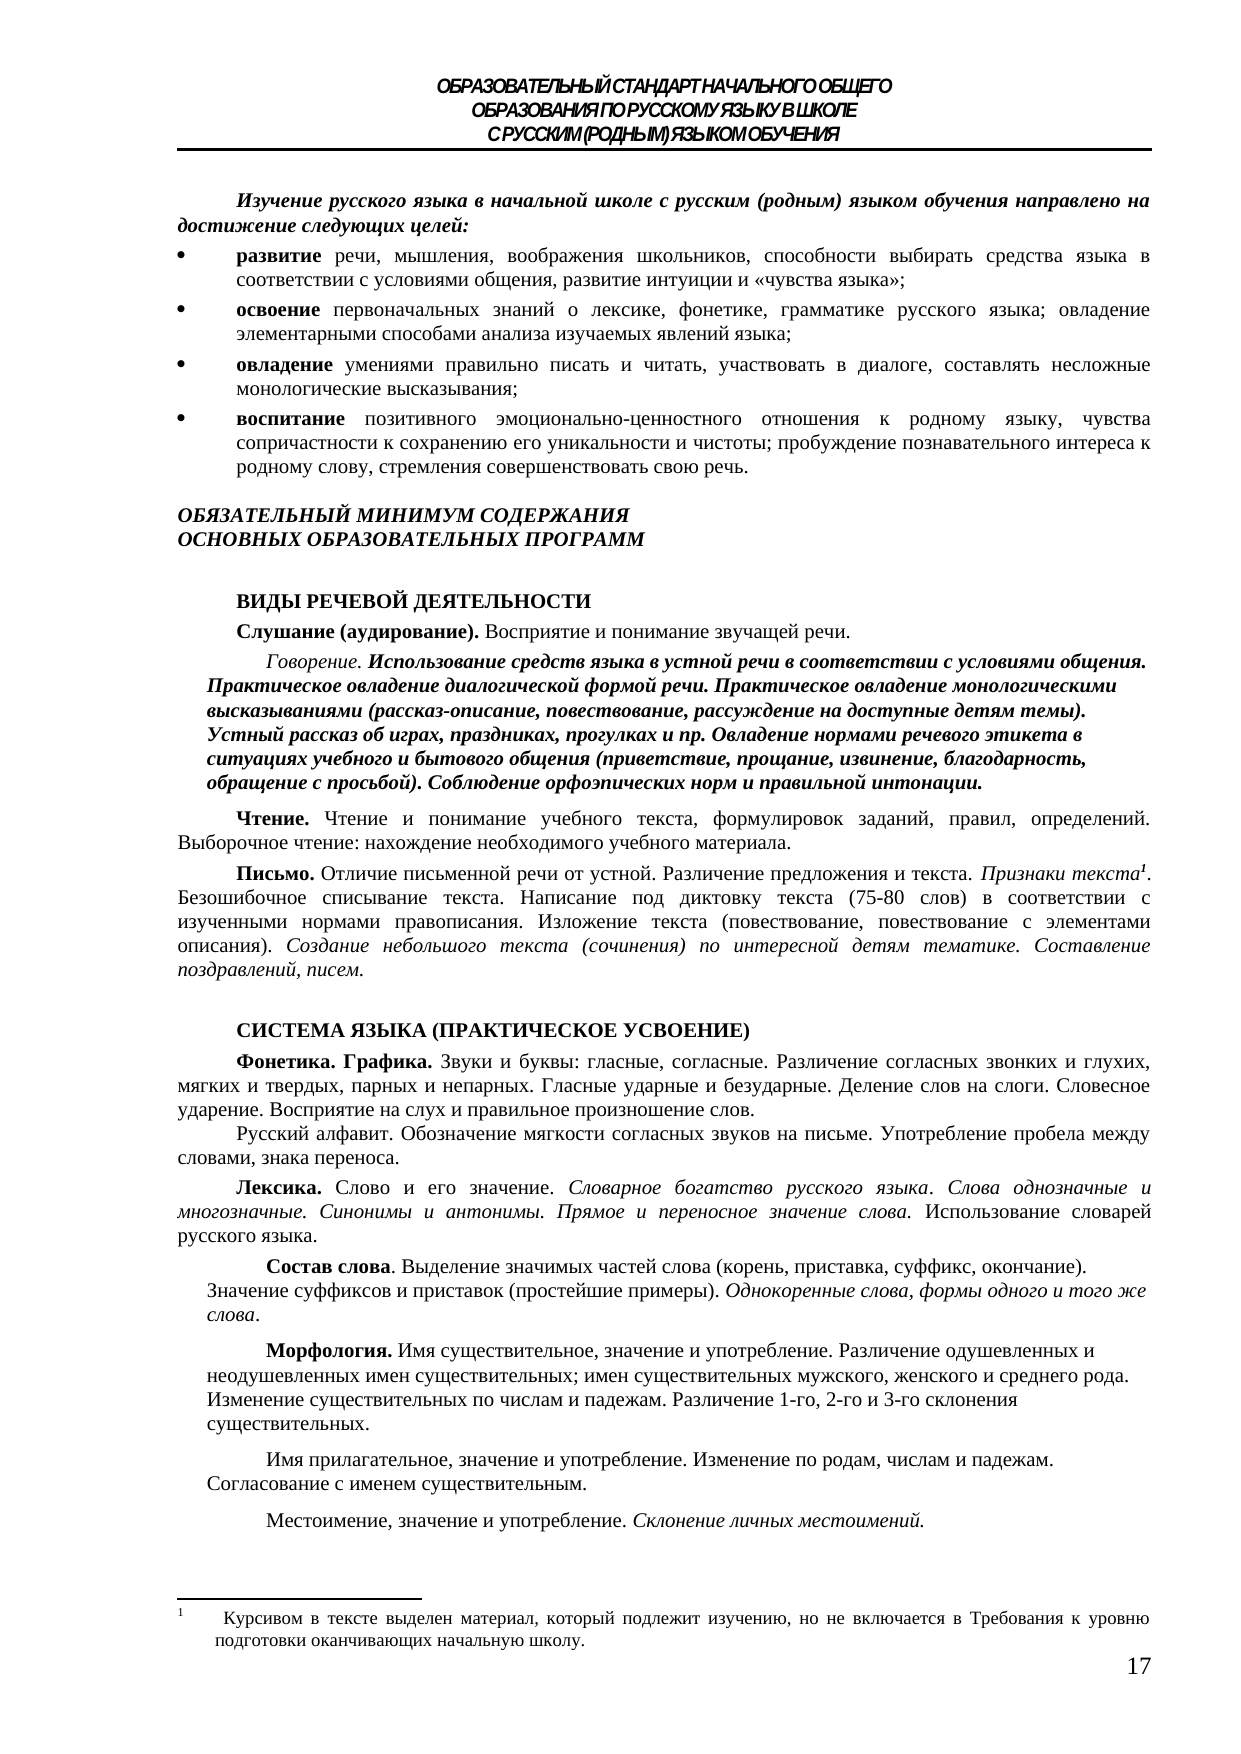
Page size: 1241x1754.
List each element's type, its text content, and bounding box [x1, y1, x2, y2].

text СИСТЕМА ЯЗЫКА (ПРАКТИЧЕСКОЕ УСВОЕНИЕ) [236, 1018, 1152, 1042]
text Местоимение, значение и употребление. Склонение личных местоимений. [207, 1508, 1152, 1532]
subtitle ОБРАЗОВАТЕЛЬНЫЙ СТАНДАРТ НАЧАЛЬНОГО ОБЩЕГО ОБРАЗОВАНИЯ ПО РУССКОМУ ЯЗЫКУ В ШКОЛЕ С РУССКИМ (РОДНЫМ) ЯЗЫКОМ ОБУЧЕНИЯ [177, 74, 1152, 148]
title Русский алфавит. Обозначение мягкости согласных звуков на письме. Употребление пробела между словами, знака переноса. [177, 1121, 1152, 1169]
text Морфология. Имя существительное, значение и употребление. Различение одушевленных и неодушевленных имен существительных; имен существительных мужского, женского и среднего рода. Изменение существительных по числам и падежам. Различение 1-го, 2-го и 3-го склонения существительных. [207, 1338, 1152, 1435]
text Состав слова. Выделение значимых частей слова (корень, приставка, суффикс, окончание). Значение суффиксов и приставок (простейшие примеры). Однокоренные слова, формы одного и того же слова. [207, 1254, 1152, 1326]
title Письмо. Отличие письменной речи от устной. Различение предложения и текста. Признаки текста. Безошибочное списывание текста. Написание под диктовку текста (75-80 слов) в соответствии с изученными нормами правописания. Изложение текста (повествование, повествование с элементами описания). Создание небольшого текста (сочинения) по интересной детям тематике. Составление поздравлений, писем. [177, 861, 1152, 981]
title Лексика. Слово и его значение. Словарное богатство русского языка. Слова однозначные и многозначные. Синонимы и антонимы. Прямое и переносное значение слова. Использование словарей русского языка. [177, 1175, 1152, 1247]
list развитие речи, мышления, воображения школьников, способности выбирать средства языка в соответствии с условиями общения, развитие интуиции и «чувства языка»; [177, 243, 1152, 291]
subtitle ОБЯЗАТЕЛЬНЫЙ МИНИМУМ СОДЕРЖАНИЯ ОСНОВНЫХ ОБРАЗОВАТЕЛЬНЫХ ПРОГРАММ [177, 503, 1152, 551]
text Имя прилагательное, значение и употребление. Изменение по родам, числам и падежам. Согласование с именем существительным. [207, 1447, 1152, 1495]
list овладение умениями правильно писать и читать, участвовать в диалоге, составлять несложные монологические высказывания; [177, 352, 1152, 400]
text Говорение. Использование средств языка в устной речи в соответствии с условиями общения. Практическое овладение диалогической формой речи. Практическое овладение монологическими высказываниями (рассказ-описание, повествование, рассуждение на доступные детям темы). Устный рассказ об играх, праздниках, прогулках и пр. Овладение нормами речевого этикета в ситуациях учебного и бытового общения (приветствие, прощание, извинение, благодарность, обращение с просьбой). Соблюдение орфоэпических норм и правильной интонации. [207, 649, 1152, 794]
title Фонетика. Графика. Звуки и буквы: гласные, согласные. Различение согласных звонких и глухих, мягких и твердых, парных и непарных. Гласные ударные и безударные. Деление слов на слоги. Словесное ударение. Восприятие на слух и правильное произношение слов. [177, 1049, 1152, 1121]
list воспитание позитивного эмоционально-ценностного отношения к родному языку, чувства сопричастности к сохранению его уникальности и чистоты; пробуждение познавательного интереса к родному слову, стремления совершенствовать свою речь. [177, 406, 1152, 478]
list освоение первоначальных знаний о лексике, фонетике, грамматике русского языка; овладение элементарными способами анализа изучаемых явлений языка; [177, 297, 1152, 345]
text Изучение русского языка в начальной школе с русским (родным) языком обучения направлено на достижение следующих целей: [177, 188, 1152, 237]
title Слушание (аудирование). Восприятие и понимание звучащей речи. [177, 619, 1152, 643]
title Чтение. Чтение и понимание учебного текста, формулировок заданий, правил, определений. Выборочное чтение: нахождение необходимого учебного материала. [177, 806, 1152, 854]
text Виды РЕЧЕВОй деятельности [236, 589, 1152, 613]
